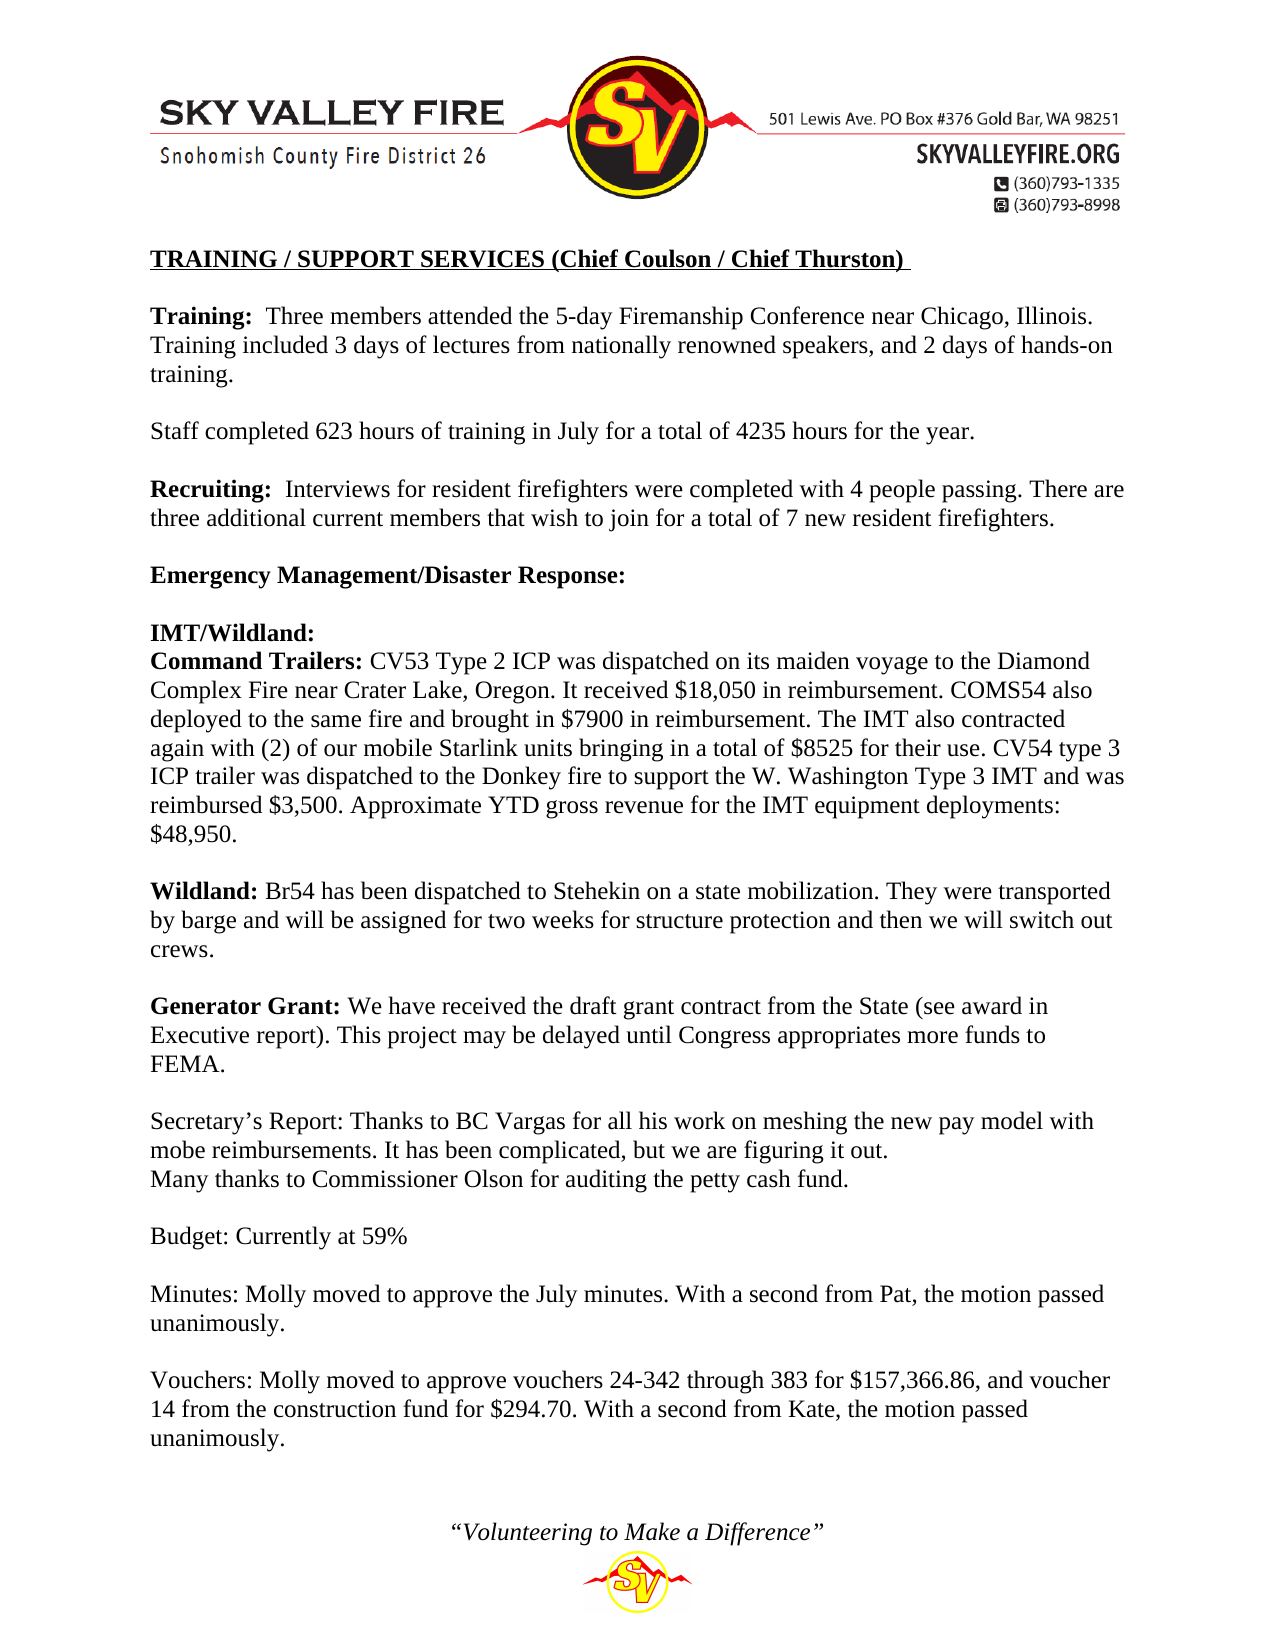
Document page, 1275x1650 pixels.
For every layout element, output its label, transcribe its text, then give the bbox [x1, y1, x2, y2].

text Secretary’s Report: Thanks to BC Vargas for all his work on meshing the new pay model with mobe reimbursements. It has been complicated, but we are figuring it out. [150, 1106, 1125, 1164]
text Emergency Management/Disaster Response: [150, 560, 1125, 589]
text Training: Three members attended the 5-day Firemanship Conference near Chicago, Illinois. Training included 3 days of lectures from nationally renowned speakers, and 2 days of hands-on training. [150, 301, 1125, 388]
text Command Trailers: CV53 Type 2 ICP was dispatched on its maiden voyage to the Diamond Complex Fire near Crater Lake, Oregon. It received $18,050 in reimbursement. COMS54 also deployed to the same fire and brought in $7900 in reimbursement. The IMT also contracted again with (2) of our mobile Starlink units bringing in a total of $8525 for their use. CV54 type 3 ICP trailer was dispatched to the Donkey fire to support the W. Washington Type 3 IMT and was reimbursed $3,500. Approximate YTD gross revenue for the IMT equipment deployments: $48,950. [150, 646, 1125, 848]
text Budget: Currently at 59% [150, 1221, 1125, 1250]
picture [582, 1551, 693, 1613]
text IMT/Wildland: [150, 618, 1125, 646]
text Vouchers: Molly moved to approve vouchers 24-342 through 383 for $157,366.86, and voucher 14 from the construction fund for $294.70. With a second from Kate, the motion passed unanimously. [150, 1365, 1125, 1451]
text Generator Grant: We have received the draft grant contract from the State (see award in Executive report). This project may be delayed until Congress appropriates more funds to FEMA. [150, 991, 1125, 1078]
text Staff completed 623 hours of training in July for a total of 4235 hours for the year. [150, 416, 1125, 445]
text TRAINING / SUPPORT SERVICES (Chief Coulson / Chief Thurston) [150, 244, 1125, 273]
text Wildland: Br54 has been dispatched to Stehekin on a state mobilization. They were transported by barge and will be assigned for two weeks for structure protection and then we will switch out crews. [150, 876, 1125, 963]
text Many thanks to Commissioner Olson for auditing the petty cash fund. [150, 1164, 1125, 1193]
text Minutes: Molly moved to approve the July minutes. With a second from Pat, the motion passed unanimously. [150, 1279, 1125, 1336]
picture [150, 53, 1125, 216]
text Recruiting: Interviews for resident firefighters were completed with 4 people passing. There are three additional current members that wish to join for a total of 7 new resident firefighters. [150, 474, 1125, 531]
